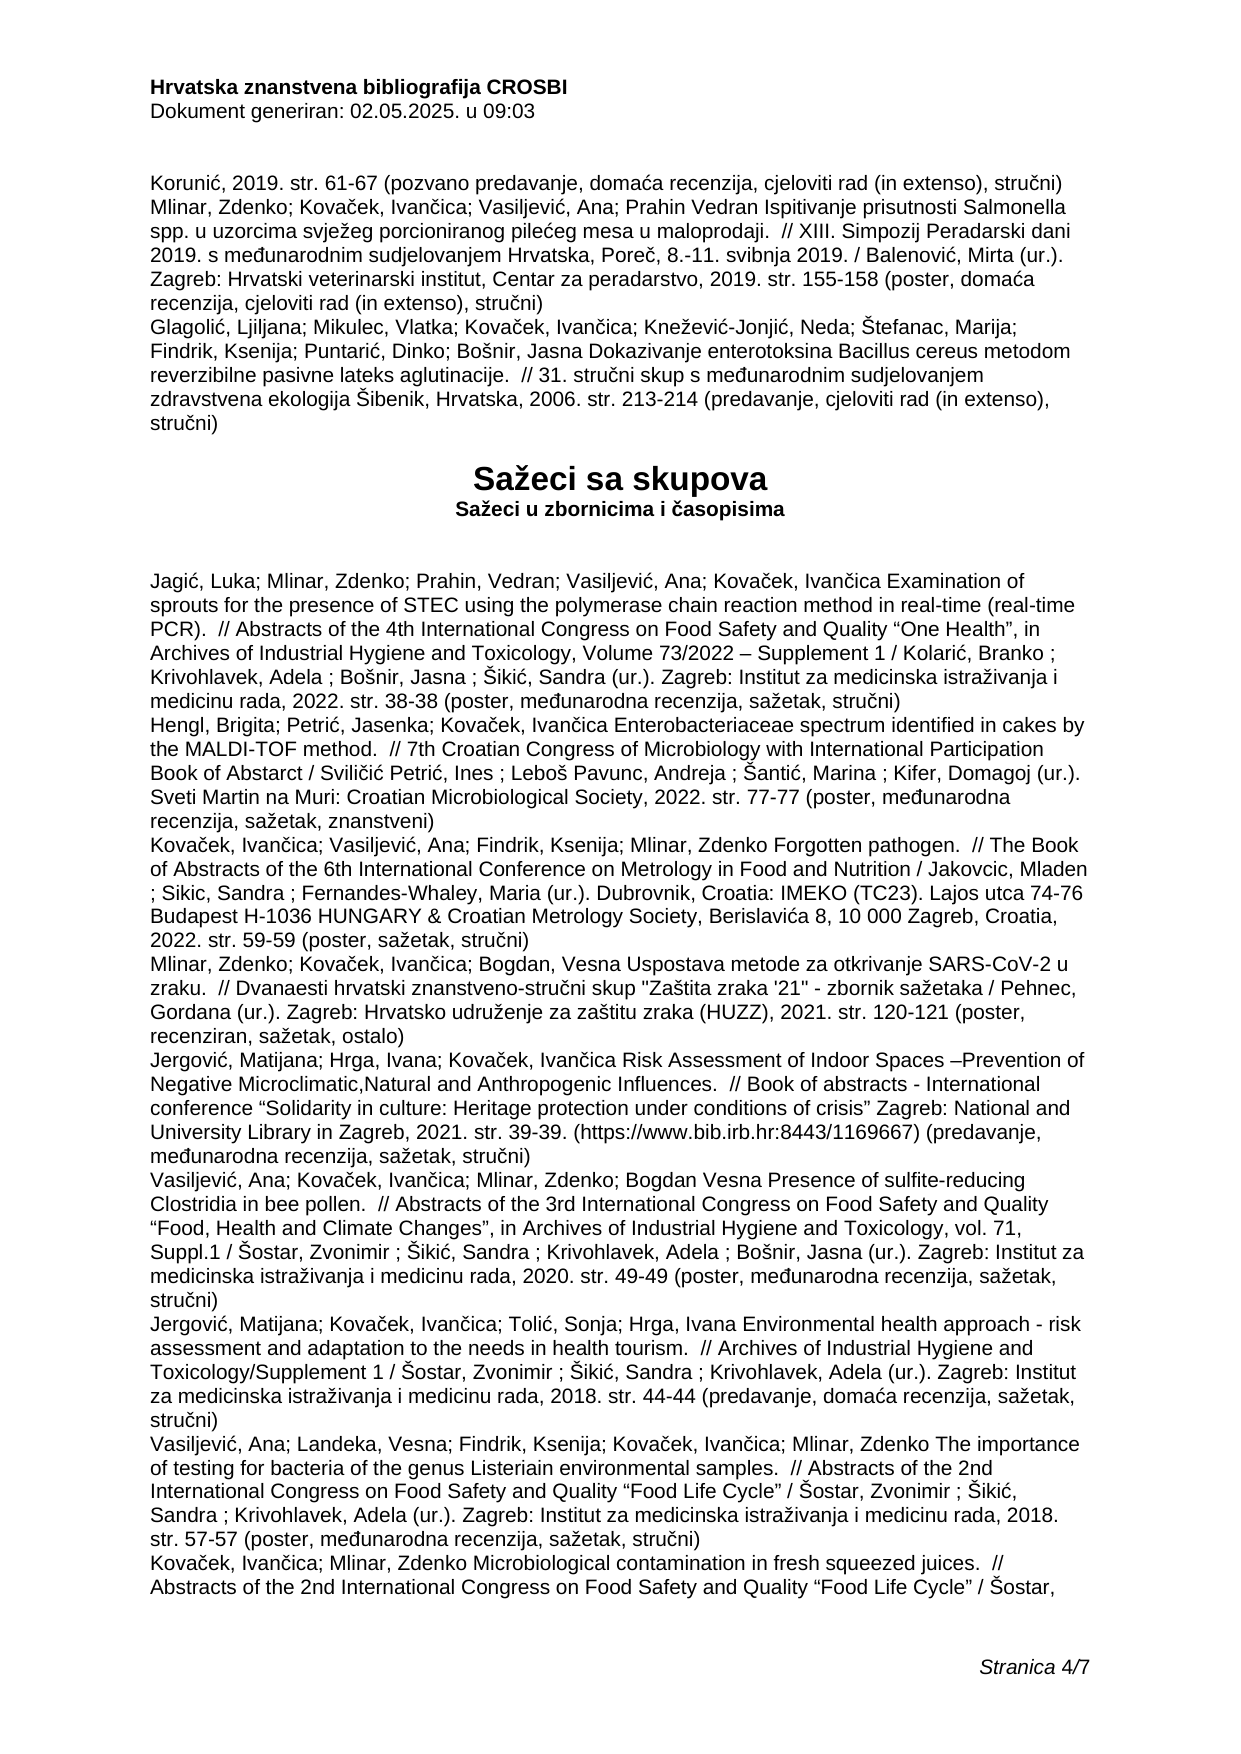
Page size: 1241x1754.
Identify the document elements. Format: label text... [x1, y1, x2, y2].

text Jergović, Matijana; Hrga, Ivana; Kovaček, Ivančica [150, 1048, 1090, 1168]
text Jergović, Matijana; Kovaček, Ivančica; Tolić, Sonja; Hrga, Ivana [150, 1312, 1090, 1431]
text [150, 1551, 1090, 1599]
text Vasiljević, Ana; Kovaček, Ivančica; Mlinar, Zdenko; Bogdan Vesna [150, 1168, 1090, 1312]
text Hengl, Brigita; Petrić, Jasenka; Kovaček, Ivančica [150, 713, 1090, 832]
text Vasiljević, Ana; Landeka, Vesna; Findrik, Ksenija; Kovaček, Ivančica; Mlinar, Zdenko [150, 1431, 1090, 1551]
text Mlinar, Zdenko; Kovaček, Ivančica; Vasiljević, Ana; Prahin Vedran [150, 195, 1090, 315]
text Kovaček, Ivančica; Vasiljević, Ana; Findrik, Ksenija; Mlinar, Zdenko [150, 832, 1090, 952]
text Mlinar, Zdenko; Kovaček, Ivančica; Bogdan, Vesna [150, 952, 1090, 1048]
subtitle Sažeci sa skupova [150, 458, 1090, 497]
text Jagić, Luka; Mlinar, Zdenko; Prahin, Vedran; Vasiljević, Ana; Kovaček, Ivančica [150, 569, 1090, 713]
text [150, 171, 1090, 195]
subtitle Sažeci u zbornicima i časopisima [150, 497, 1090, 521]
text Glagolić, Ljiljana; Mikulec, Vlatka; Kovaček, Ivančica; Knežević-Jonjić, Neda; Štefanac, Marija; Findrik, Ksenija; Puntarić, Dinko; Bošnir, Jasna [150, 315, 1090, 434]
